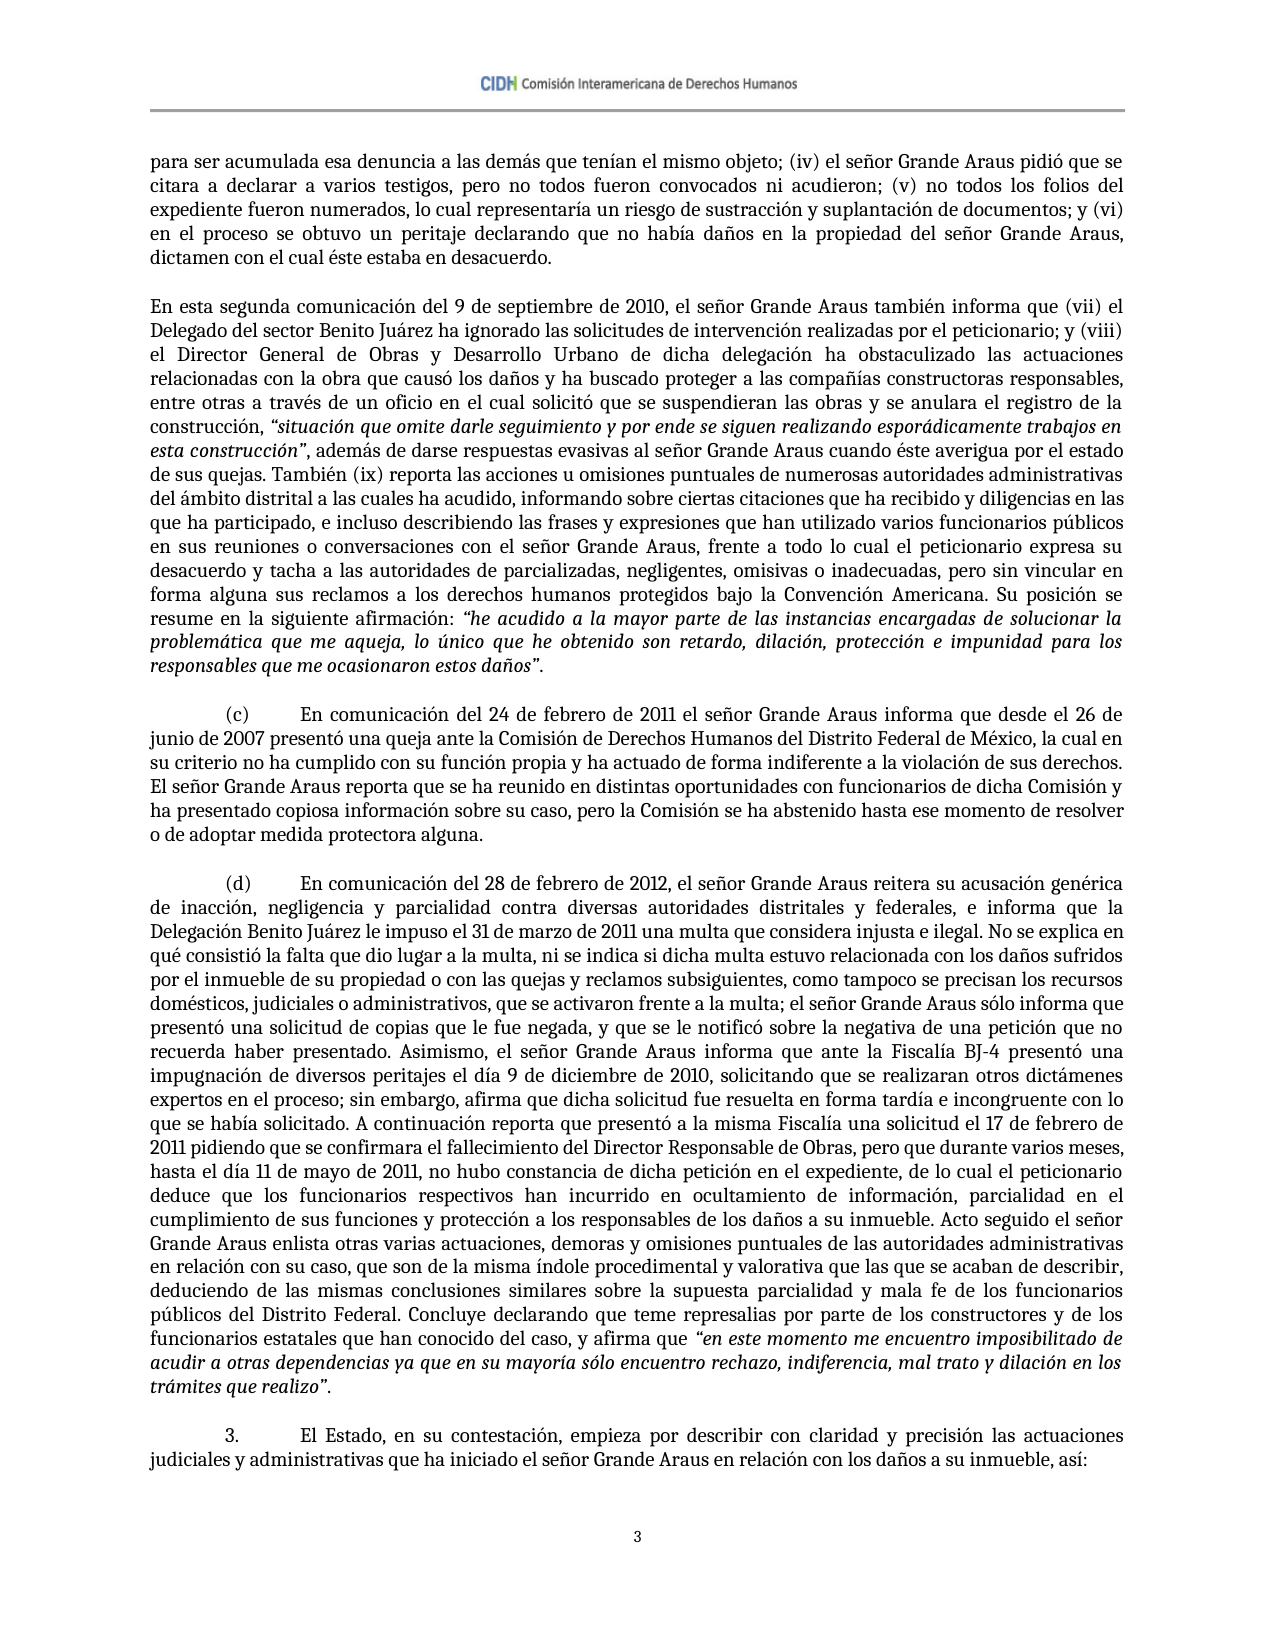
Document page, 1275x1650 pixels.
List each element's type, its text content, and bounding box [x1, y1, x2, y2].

text (d) En comunicación del 28 de febrero de 2012, el señor Grande Araus reitera su acusación genérica de inacción, negligencia y parcialidad contra diversas autoridades distritales y federales, e informa que la Delegación Benito Juárez le impuso el 31 de marzo de 2011 una multa que considera injusta e ilegal. No se explica en qué consistió la falta que dio lugar a la multa, ni se indica si dicha multa estuvo relacionada con los daños sufridos por el inmueble de su propiedad o con las quejas y reclamos subsiguientes, como tampoco se precisan los recursos domésticos, judiciales o administrativos, que se activaron frente a la multa; el señor Grande Araus sólo informa que presentó una solicitud de copias que le fue negada, y que se le notificó sobre la negativa de una petición que no recuerda haber presentado. Asimismo, el señor Grande Araus informa que ante la Fiscalía BJ-4 presentó una impugnación de diversos peritajes el día 9 de diciembre de 2010, solicitando que se realizaran otros dictámenes expertos en el proceso; sin embargo, afirma que dicha solicitud fue resuelta en forma tardía e incongruente con lo que se había solicitado. A continuación reporta que presentó a la misma Fiscalía una solicitud el 17 de febrero de 2011 pidiendo que se confirmara el fallecimiento del Director Responsable de Obras, pero que durante varios meses, hasta el día 11 de mayo de 2011, no hubo constancia de dicha petición en el expediente, de lo cual el peticionario deduce que los funcionarios respectivos han incurrido en ocultamiento de información, parcialidad en el cumplimiento de sus funciones y protección a los responsables de los daños a su inmueble. Acto seguido el señor Grande Araus enlista otras varias actuaciones, demoras y omisiones puntuales de las autoridades administrativas en relación con su caso, que son de la misma índole procedimental y valorativa que las que se acaban de describir, deduciendo de las mismas conclusiones similares sobre la supuesta parcialidad y mala fe de los funcionarios públicos del Distrito Federal. Concluye declarando que teme represalias por parte de los constructores y de los funcionarios estatales que han conocido del caso, y afirma que “en este momento me encuentro imposibilitado de acudir a otras dependencias ya que en su mayoría sólo encuentro rechazo, indiferencia, mal trato y dilación en los trámites que realizo”. [150, 872, 1125, 1399]
picture [475, 75, 800, 93]
text (c) En comunicación del 24 de febrero de 2011 el señor Grande Araus informa que desde el 26 de junio de 2007 presentó una queja ante la Comisión de Derechos Humanos del Distrito Federal de México, la cual en su criterio no ha cumplido con su función propia y ha actuado de forma indiferente a la violación de sus derechos. El señor Grande Araus reporta que se ha reunido en distintas oportunidades con funcionarios de dicha Comisión y ha presentado copiosa información sobre su caso, pero la Comisión se ha abstenido hasta ese momento de resolver o de adoptar medida protectora alguna. [150, 703, 1125, 847]
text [150, 150, 1125, 270]
text 3. El Estado, en su contestación, empieza por describir con claridad y precisión las actuaciones judiciales y administrativas que ha iniciado el señor Grande Araus en relación con los daños a su inmueble, así: [150, 1424, 1125, 1472]
text En esta segunda comunicación del 9 de septiembre de 2010, el señor Grande Araus también informa que (vii) el Delegado del sector Benito Juárez ha ignorado las solicitudes de intervención realizadas por el peticionario; y (viii) el Director General de Obras y Desarrollo Urbano de dicha delegación ha obstaculizado las actuaciones relacionadas con la obra que causó los daños y ha buscado proteger a las compañías constructoras responsables, entre otras a través de un oficio en el cual solicitó que se suspendieran las obras y se anulara el registro de la construcción, “situación que omite darle seguimiento y por ende se siguen realizando esporádicamente trabajos en esta construcción”, además de darse respuestas evasivas al señor Grande Araus cuando éste averigua por el estado de sus quejas. También (ix) reporta las acciones u omisiones puntuales de numerosas autoridades administrativas del ámbito distrital a las cuales ha acudido, informando sobre ciertas citaciones que ha recibido y diligencias en las que ha participado, e incluso describiendo las frases y expresiones que han utilizado varios funcionarios públicos en sus reuniones o conversaciones con el señor Grande Araus, frente a todo lo cual el peticionario expresa su desacuerdo y tacha a las autoridades de parcializadas, negligentes, omisivas o inadecuadas, pero sin vincular en forma alguna sus reclamos a los derechos humanos protegidos bajo la Convención Americana. Su posición se resume en la siguiente afirmación: “he acudido a la mayor parte de las instancias encargadas de solucionar la problemática que me aqueja, lo único que he obtenido son retardo, dilación, protección e impunidad para los responsables que me ocasionaron estos daños”. [150, 295, 1125, 678]
